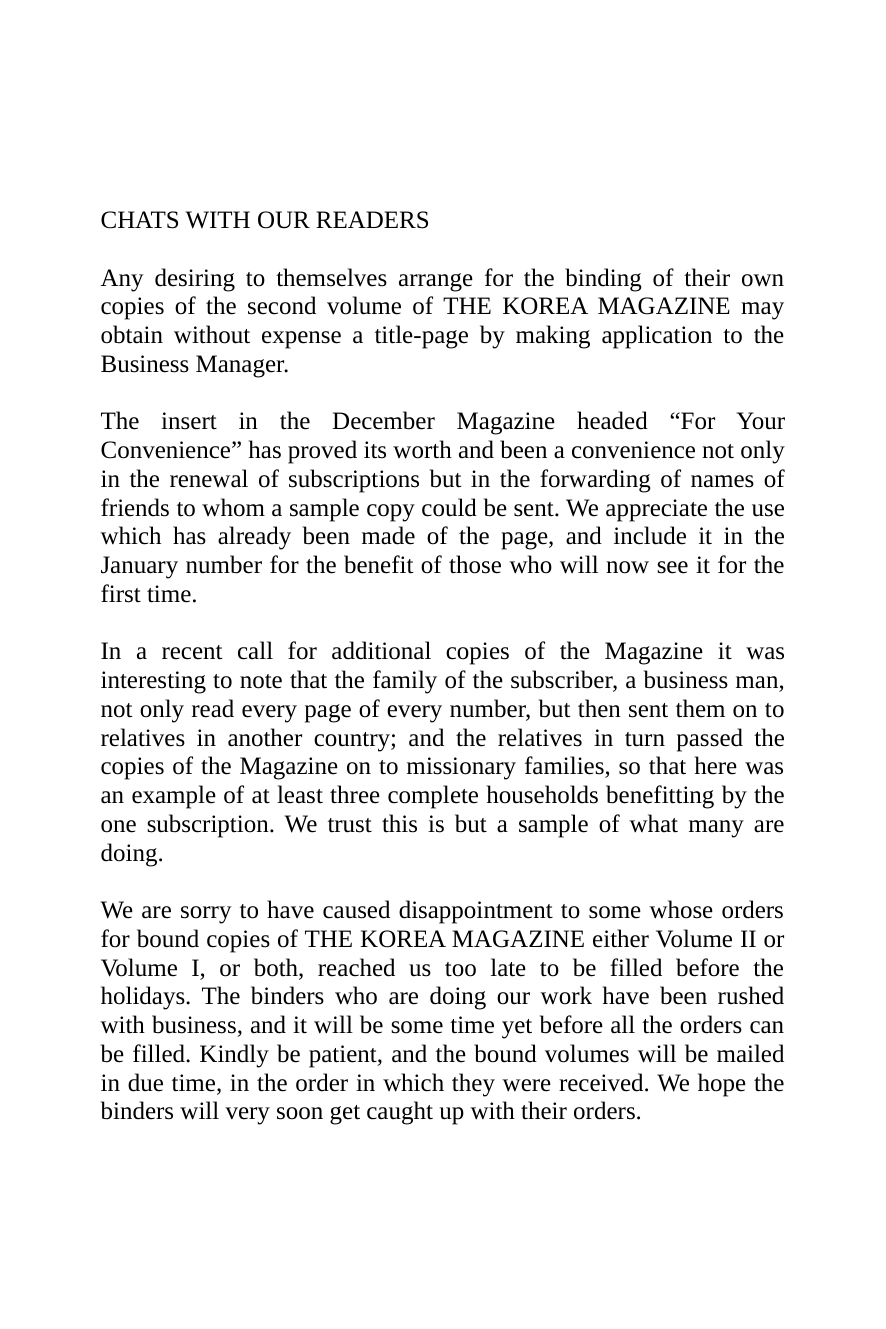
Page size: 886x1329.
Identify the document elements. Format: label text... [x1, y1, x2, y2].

text CHATS WITH OUR READERS [100, 205, 786, 234]
text The insert in the December Magazine headed “For Your Convenience” has proved its worth and been a convenience not only in the renewal of subscriptions but in the forwarding of names of friends to whom a sample copy could be sent. We appreciate the use which has already been made of the page, and include it in the January number for the benefit of those who will now see it for the first time. [100, 406, 786, 608]
text Any desiring to themselves arrange for the binding of their own copies of the second volume of THE KOREA MAGAZINE may obtain without expense a title-page by making application to the Business Manager. [100, 263, 786, 378]
text In a recent call for additional copies of the Magazine it was interesting to note that the family of the subscriber, a business man, not only read every page of every number, but then sent them on to relatives in another country; and the relatives in turn passed the copies of the Magazine on to missionary families, so that here was an example of at least three complete households benefitting by the one subscription. We trust this is but a sample of what many are doing. [100, 636, 786, 866]
text We are sorry to have caused disappointment to some whose orders for bound copies of THE KOREA MAGAZINE either Volume II or Volume I, or both, reached us too late to be filled before the holidays. The binders who are doing our work have been rushed with business, and it will be some time yet before all the orders can be filled. Kindly be patient, and the bound volumes will be mailed in due time, in the order in which they were received. We hope the binders will very soon get caught up with their orders. [100, 895, 786, 1125]
